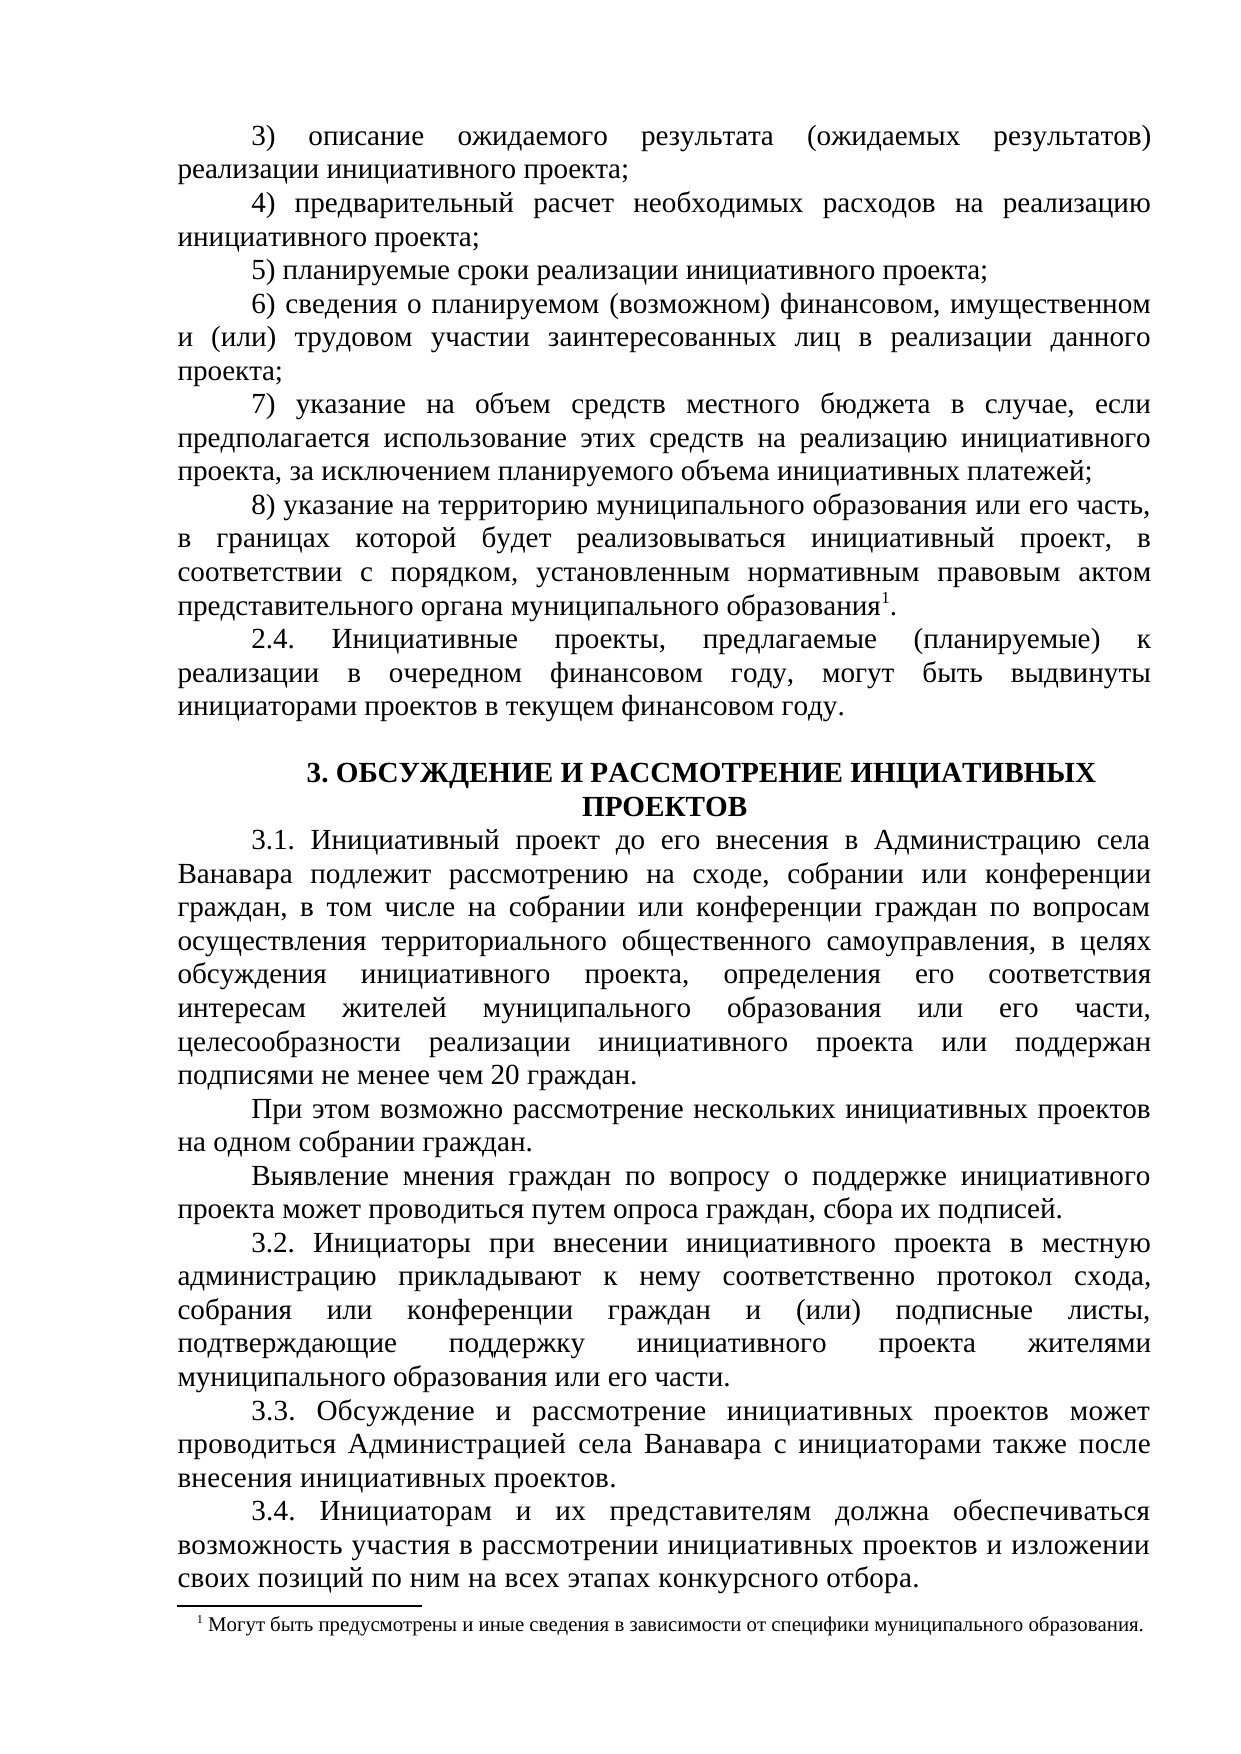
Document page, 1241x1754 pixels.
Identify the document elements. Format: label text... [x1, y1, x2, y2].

text 3.3. Обсуждение и рассмотрение инициативных проектов может проводиться Администрацией села Ванавара с инициаторами также после внесения инициативных проектов. [177, 1393, 1152, 1493]
text 7) указание на объем средств местного бюджета в случае, если предполагается использование этих средств на реализацию инициативного проекта, за исключением планируемого объема инициативных платежей; [177, 386, 1152, 487]
text 4) предварительный расчет необходимых расходов на реализацию инициативного проекта; [177, 185, 1152, 252]
text 2.4. Инициативные проекты, предлагаемые (планируемые) к реализации в очередном финансовом году, могут быть выдвинуты инициаторами проектов в текущем финансовом году. [177, 621, 1152, 722]
text 3.1. Инициативный проект до его внесения в Администрацию села Ванавара подлежит рассмотрению на сходе, собрании или конференции граждан, в том числе на собрании или конференции граждан по вопросам осуществления территориального общественного самоуправления, в целях обсуждения инициативного проекта, определения его соответствия интересам жителей муниципального образования или его части, целесообразности реализации инициативного проекта или поддержан подписями не менее чем 20 граждан. [177, 822, 1152, 1091]
text 5) планируемые сроки реализации инициативного проекта; [177, 252, 1152, 286]
text 3. ОБСУЖДЕНИЕ И РАССМОТРЕНИЕ ИНЦИАТИВНЫХ ПРОЕКТОВ [177, 755, 1152, 822]
text 3.2. Инициаторы при внесении инициативного проекта в местную администрацию прикладывают к нему соответственно протокол схода, собрания или конференции граждан и (или) подписные листы, подтверждающие поддержку инициативного проекта жителями муниципального образования или его части. [177, 1225, 1152, 1393]
text 3) описание ожидаемого результата (ожидаемых результатов) реализации инициативного проекта; [177, 118, 1152, 185]
text Выявление мнения граждан по вопросу о поддержке инициативного проекта может проводиться путем опроса граждан, сбора их подписей. [177, 1158, 1152, 1225]
text 8) указание на территорию муниципального образования или его часть, в границах которой будет реализовываться инициативный проект, в соответствии с порядком, установленным нормативным правовым актом представительного органа муниципального образования. [177, 487, 1152, 621]
text При этом возможно рассмотрение нескольких инициативных проектов на одном собрании граждан. [177, 1091, 1152, 1158]
text 6) сведения о планируемом (возможном) финансовом, имущественном и (или) трудовом участии заинтересованных лиц в реализации данного проекта; [177, 286, 1152, 386]
text 3.4. Инициаторам и их представителям должна обеспечиваться возможность участия в рассмотрении инициативных проектов и изложении своих позиций по ним на всех этапах конкурсного отбора. [177, 1493, 1152, 1594]
